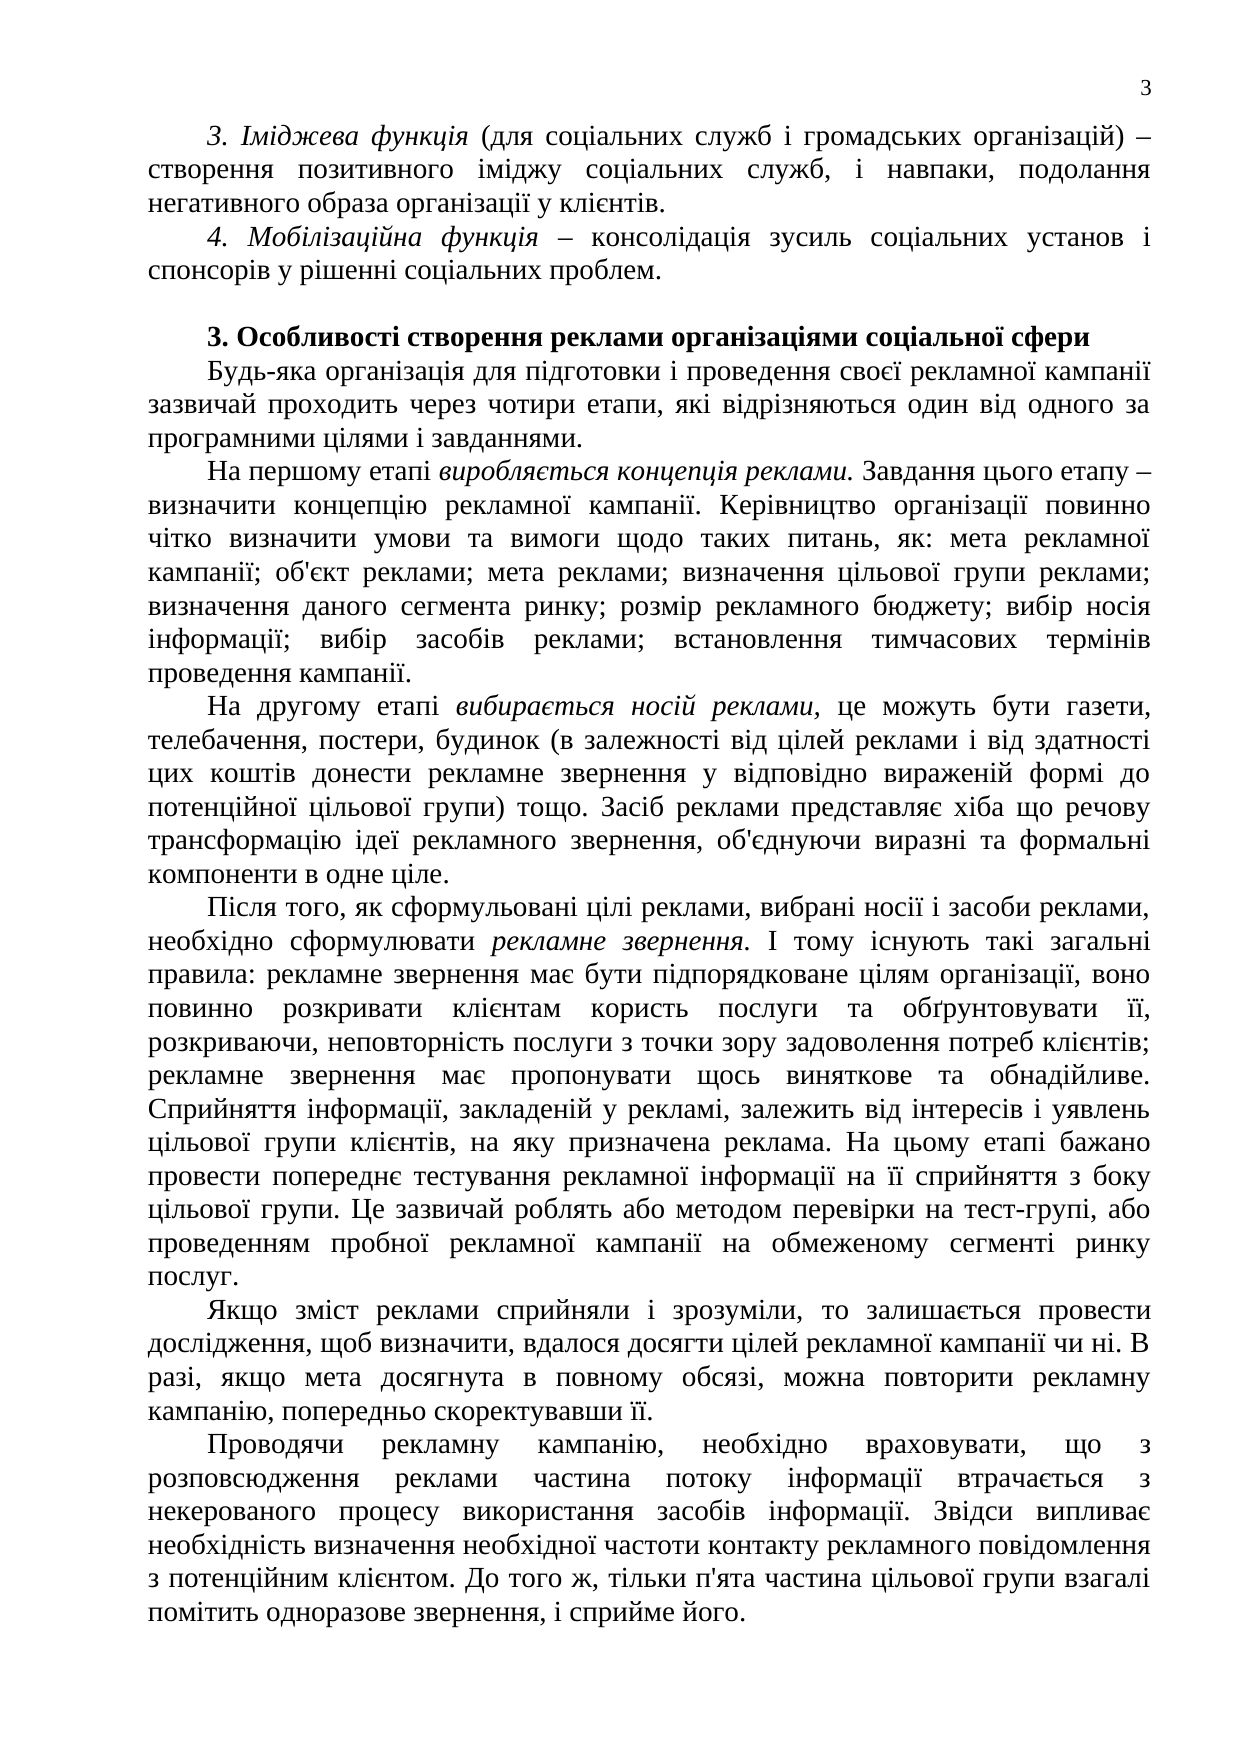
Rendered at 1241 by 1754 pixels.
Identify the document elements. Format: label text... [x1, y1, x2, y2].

text 3. Іміджева функція (для соціальних служб і громадських організацій) – створення позитивного іміджу соціальних служб, і навпаки, подолання негативного образа організації у клієнтів. [148, 118, 1152, 219]
text 3. Особливості створення реклами організаціями соціальної сфери [148, 319, 1152, 353]
text Будь-яка організація для підготовки і проведення своєї рекламної кампанії зазвичай проходить через чотири етапи, які відрізняються один від одного за програмними цілями і завданнями. [148, 353, 1152, 453]
text Проводячи рекламну кампанію, необхідно враховувати, що з розповсюдження реклами частина потоку інформації втрачається з некерованого процесу використання засобів інформації. Звідси випливає необхідність визначення необхідної частоти контакту рекламного повідомлення з потенційним клієнтом. До того ж, тільки п'ята частина цільової групи взагалі помітить одноразове звернення, і сприйме його. [148, 1426, 1152, 1627]
text На першому етапі виробляється концепція реклами. Завдання цього етапу – визначити концепцію рекламної кампанії. Керівництво організації повинно чітко визначити умови та вимоги щодо таких питань, як: мета рекламної кампанії; об'єкт реклами; мета реклами; визначення цільової групи реклами; визначення даного сегмента ринку; розмір рекламного бюджету; вибір носія інформації; вибір засобів реклами; встановлення тимчасових термінів проведення кампанії. [148, 453, 1152, 688]
text Якщо зміст реклами сприйняли і зрозуміли, то залишається провести дослідження, щоб визначити, вдалося досягти цілей рекламної кампанії чи ні. В разі, якщо мета досягнута в повному обсязі, можна повторити рекламну кампанію, попередньо скоректувавши її. [148, 1292, 1152, 1426]
text На другому етапі вибирається носій реклами, це можуть бути газети, телебачення, постери, будинок (в залежності від цілей реклами і від здатності цих коштів донести рекламне звернення у відповідно вираженій формі до потенційної цільової групи) тощо. Засіб реклами представляє хіба що речову трансформацію ідеї рекламного звернення, об'єднуючи виразні та формальні компоненти в одне ціле. [148, 688, 1152, 889]
text Після того, як сформульовані цілі реклами, вибрані носії і засоби реклами, необхідно сформулювати рекламне звернення. І тому існують такі загальні правила: рекламне звернення має бути підпорядковане цілям організації, воно повинно розкривати клієнтам користь послуги та обґрунтовувати її, розкриваючи, неповторність послуги з точки зору задоволення потреб клієнтів; рекламне звернення має пропонувати щось виняткове та обнадійливе. Сприйняття інформації, закладеній у рекламі, залежить від інтересів і уявлень цільової групи клієнтів, на яку призначена реклама. На цьому етапі бажано провести попереднє тестування рекламної інформації на її сприйняття з боку цільової групи. Це зазвичай роблять або методом перевірки на тест-групі, або проведенням пробної рекламної кампанії на обмеженому сегменті ринку послуг. [148, 889, 1152, 1292]
text 4. Мобілізаційна функція – консолідація зусиль соціальних установ і спонсорів у рішенні соціальних проблем. [148, 219, 1152, 286]
